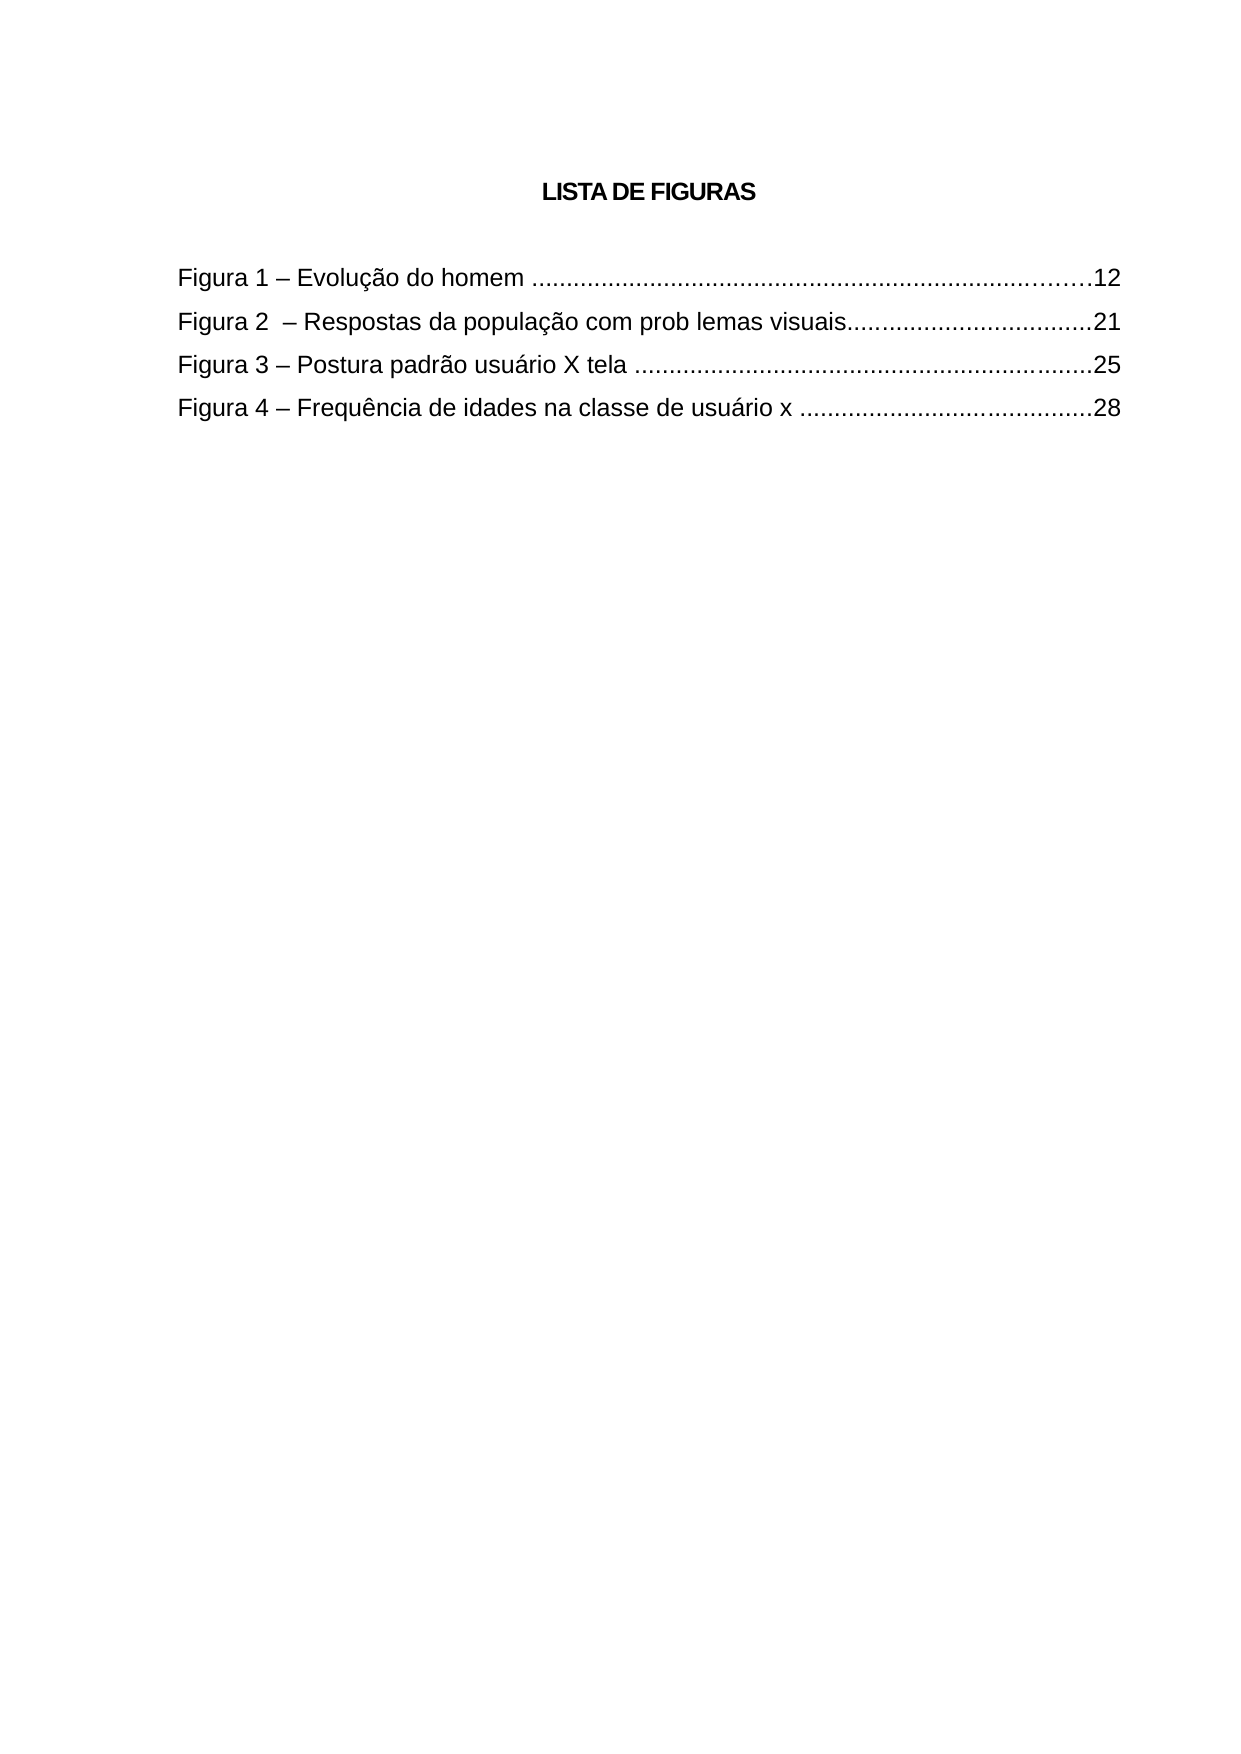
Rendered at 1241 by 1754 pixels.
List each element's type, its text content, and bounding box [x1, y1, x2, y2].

text Figura 3 – Postura padrão usuário X tela .......................................................... 25 [177, 350, 1122, 378]
text Figura 1 – Evolução do homem ........................................................................ 12 [177, 263, 1122, 292]
text Figura 2 – Respostas da população com prob lemas visuais..... 21 [177, 307, 1122, 335]
text Figura 4 – Frequência de idades na classe de usuário x ........................... 28 [177, 393, 1122, 422]
title LISTA DE FIGURAS [177, 177, 1122, 206]
